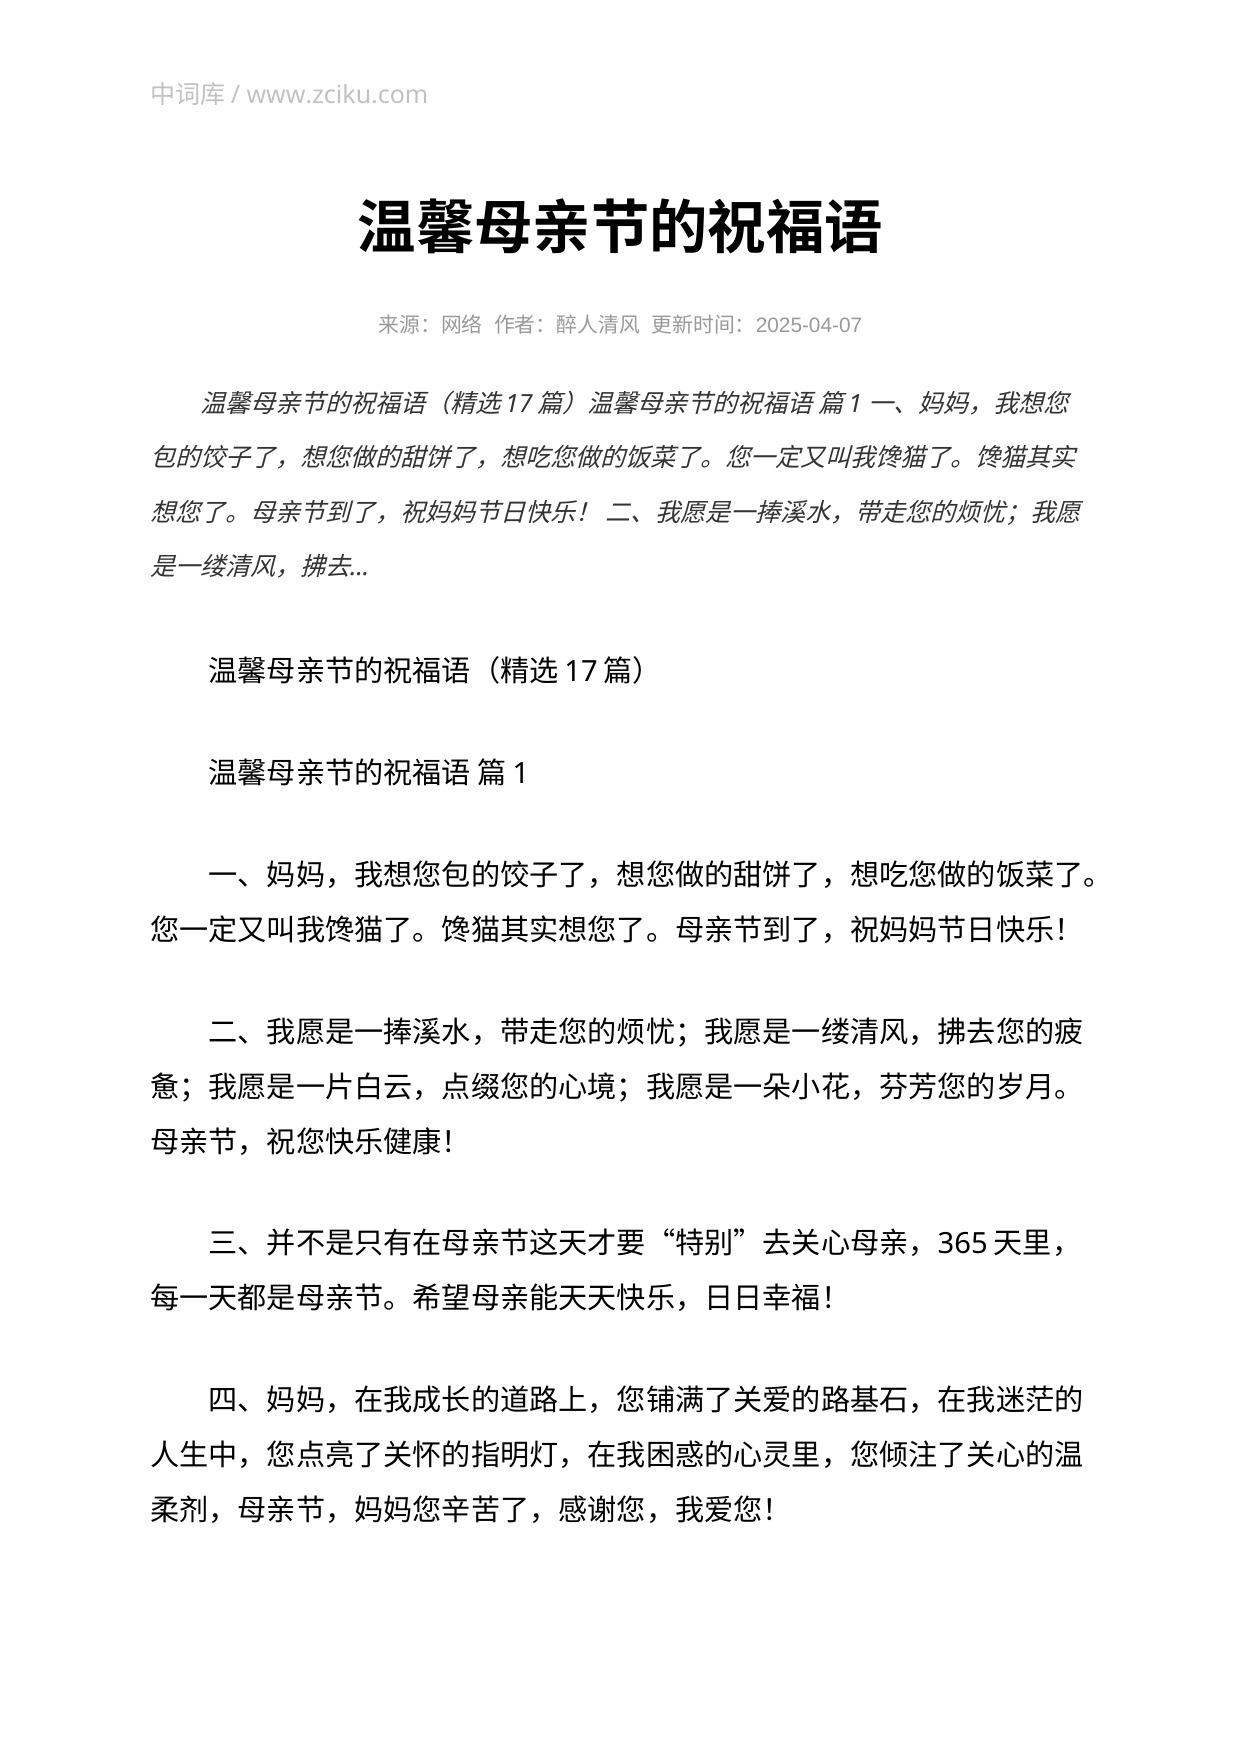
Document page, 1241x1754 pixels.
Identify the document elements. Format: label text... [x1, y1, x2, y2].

text 二、我愿是一捧溪水，带走您的烦忧；我愿是一缕清风，拂去您的疲惫；我愿是一片白云，点缀您的心境；我愿是一朵小花，芬芳您的岁月。母亲节，祝您快乐健康！ [150, 1008, 1090, 1161]
subtitle 温馨母亲节的祝福语 [150, 181, 1090, 266]
text 三、并不是只有在母亲节这天才要“特别”去关心母亲，365天里，每一天都是母亲节。希望母亲能天天快乐，日日幸福！ [150, 1220, 1090, 1317]
text 来源：网络 作者：醉人清风 更新时间：2025-04-07 [150, 313, 1090, 337]
text 温馨母亲节的祝福语（精选17篇）温馨母亲节的祝福语 篇1 一、妈妈，我想您包的饺子了，想您做的甜饼了，想吃您做的饭菜了。您一定又叫我馋猫了。馋猫其实想您了。母亲节到了，祝妈妈节日快乐！ 二、我愿是一捧溪水，带走您的烦忧；我愿是一缕清风，拂去... [150, 383, 1090, 583]
text 一、妈妈，我想您包的饺子了，想您做的甜饼了，想吃您做的饭菜了。您一定又叫我馋猫了。馋猫其实想您了。母亲节到了，祝妈妈节日快乐！ [150, 852, 1090, 949]
text 温馨母亲节的祝福语（精选17篇） [150, 648, 1090, 690]
text 四、妈妈，在我成长的道路上，您铺满了关爱的路基石，在我迷茫的人生中，您点亮了关怀的指明灯，在我困惑的心灵里，您倾注了关心的温柔剂，母亲节，妈妈您辛苦了，感谢您，我爱您！ [150, 1377, 1090, 1529]
text 温馨母亲节的祝福语 篇1 [150, 750, 1090, 792]
